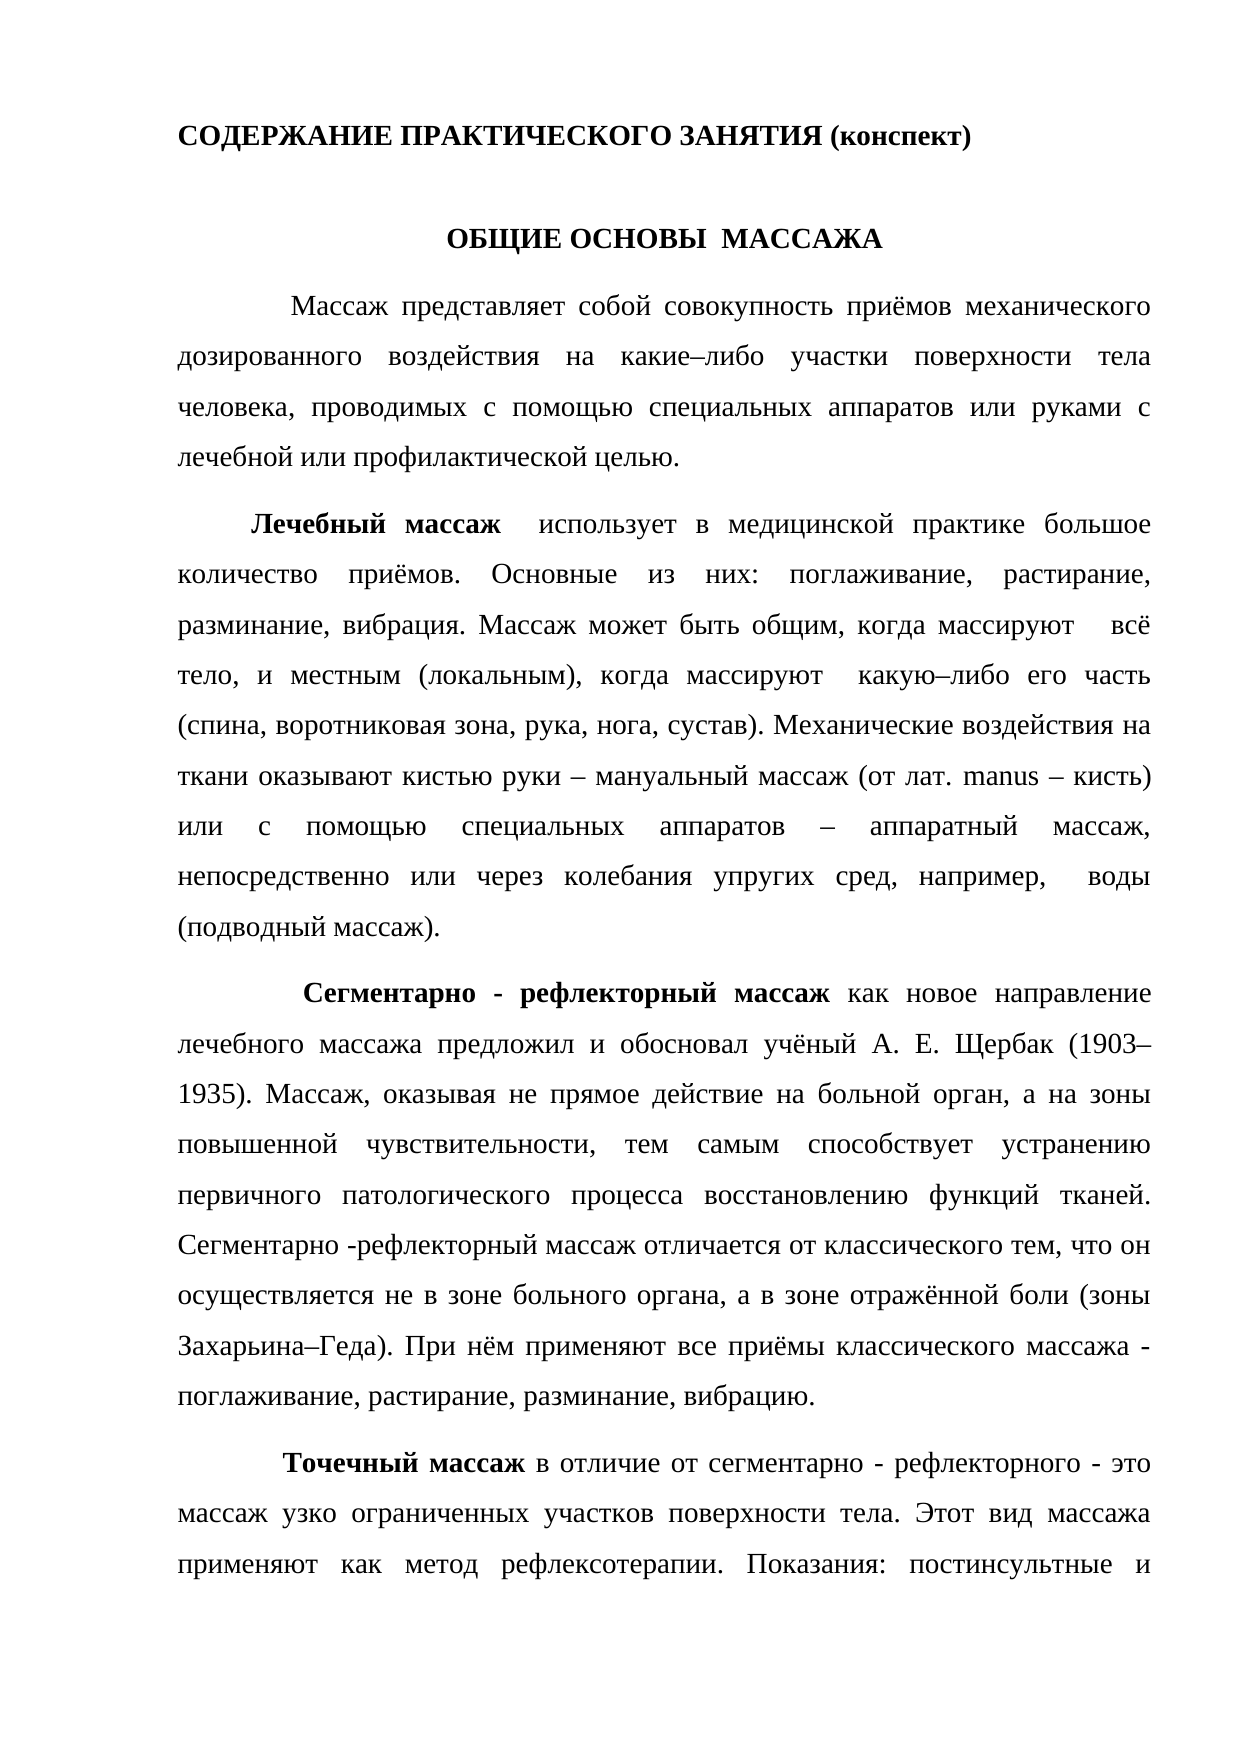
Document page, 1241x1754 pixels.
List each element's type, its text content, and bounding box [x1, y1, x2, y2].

text Сегментарно - рефлекторный массаж как новое направление лечебного массажа предложил и обосновал учёный А. Е. Щербак (1903–1935). Массаж, оказывая не прямое действие на больной орган, а на зоны повышенной чувствительности, тем самым способствует устранению первичного патологического процесса восстановлению функций тканей. Сегментарно -рефлекторный массаж отличается от классического тем, что он осуществляется не в зоне больного органа, а в зоне отражённой боли (зоны Захарьина–Геда). При нём применяют все приёмы классического массажа -поглаживание, растирание, разминание, вибрацию. [177, 976, 1152, 1412]
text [177, 1445, 1152, 1579]
text Массаж представляет собой совокупность приёмов механического дозированного воздействия на какие–либо участки поверхности тела человека, проводимых с помощью специальных аппаратов или руками с лечебной или профилактической целью. [177, 288, 1152, 473]
text Лечебный массаж использует в медицинской практике большое количество приёмов. Основные из них: поглаживание, растирание, разминание, вибрация. Массаж может быть общим, когда массируют всё тело, и местным (локальным), когда массируют какую–либо его часть (спина, воротниковая зона, рука, нога, сустав). Механические воздействия на ткани оказывают кистью руки – мануальный массаж (от лат. manus – кисть) или с помощью специальных аппаратов – аппаратный массаж, непосредственно или через колебания упругих сред, например, воды (подводный массаж). [177, 506, 1152, 942]
text ОБЩИЕ ОСНОВЫ МАССАЖА [177, 221, 1152, 255]
text СОДЕРЖАНИЕ ПРАКТИЧЕСКОГО ЗАНЯТИЯ (конспект) [177, 118, 1152, 152]
